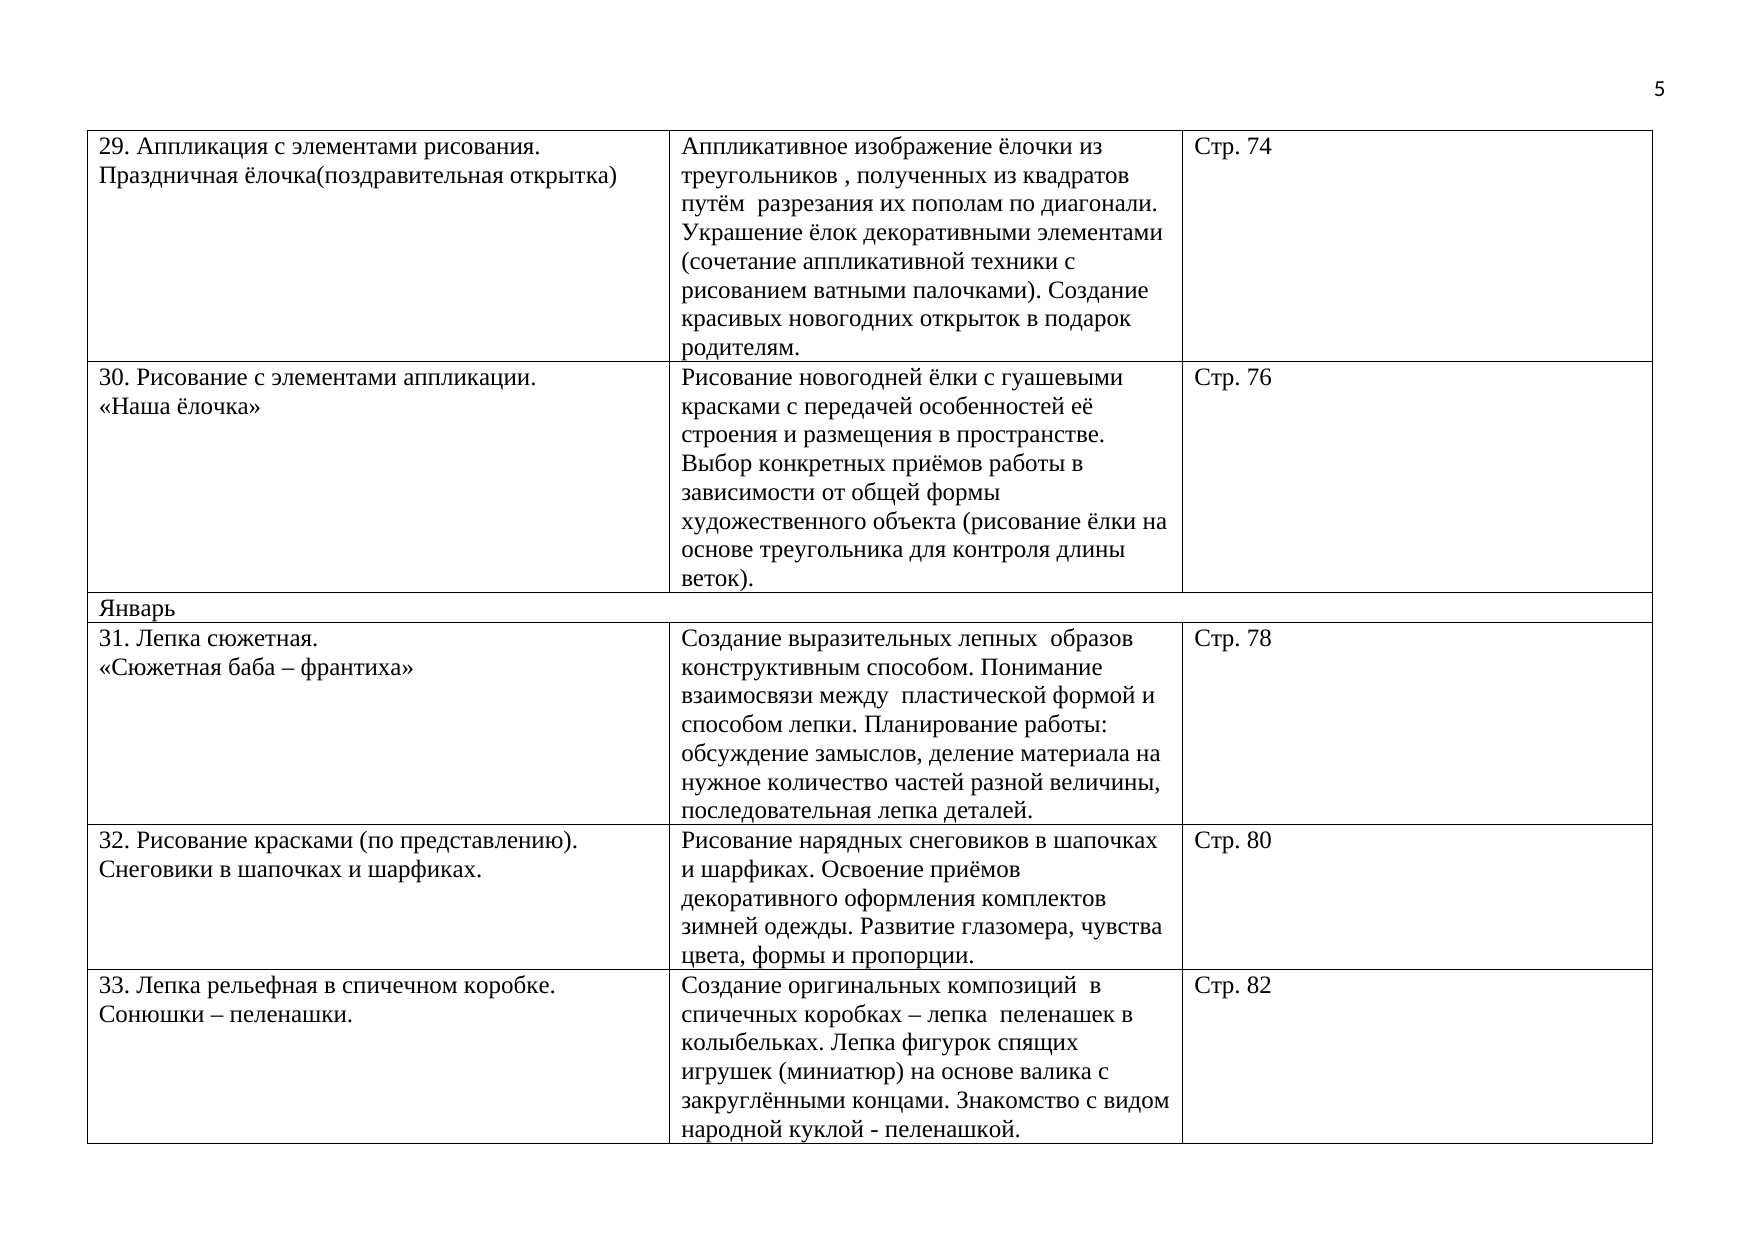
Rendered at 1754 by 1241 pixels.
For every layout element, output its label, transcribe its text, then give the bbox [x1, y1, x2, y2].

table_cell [670, 970, 1182, 1142]
table_cell Стр. 82 [1183, 970, 1652, 1142]
table_cell Стр. 80 [1183, 825, 1652, 969]
table_cell 29. Аппликация с элементами рисования. Праздничная ёлочка(поздравительная открытка) [88, 131, 669, 361]
table_cell Аппликативное изображение ёлочки из треугольников , полученных из квадратов путём разрезания их пополам по диагонали. Украшение ёлок декоративными элементами (сочетание аппликативной техники с рисованием ватными палочками). Создание красивых новогодних открыток в подарок родителям. [670, 131, 1182, 361]
table_cell 30. Рисование с элементами аппликации. «Наша ёлочка» [88, 362, 669, 592]
table_cell Создание выразительных лепных образов конструктивным способом. Понимание взаимосвязи между пластической формой и способом лепки. Планирование работы: обсуждение замыслов, деление материала на нужное количество частей разной величины, последовательная лепка деталей. [670, 623, 1182, 824]
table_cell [88, 970, 669, 1142]
table_cell Стр. 74 [1183, 131, 1652, 361]
table_cell 31. Лепка сюжетная. «Сюжетная баба – франтиха» [88, 623, 669, 824]
table_cell Январь [88, 593, 1652, 622]
table_cell Стр. 76 [1183, 362, 1652, 592]
table_cell Рисование новогодней ёлки с гуашевыми красками с передачей особенностей её строения и размещения в пространстве. Выбор конкретных приёмов работы в зависимости от общей формы художественного объекта (рисование ёлки на основе треугольника для контроля длины веток). [670, 362, 1182, 592]
table_cell Рисование нарядных снеговиков в шапочках и шарфиках. Освоение приёмов декоративного оформления комплектов зимней одежды. Развитие глазомера, чувства цвета, формы и пропорции. [670, 825, 1182, 969]
table_cell Стр. 78 [1183, 623, 1652, 824]
table_cell 32. Рисование красками (по представлению). Снеговики в шапочках и шарфиках. [88, 825, 669, 969]
